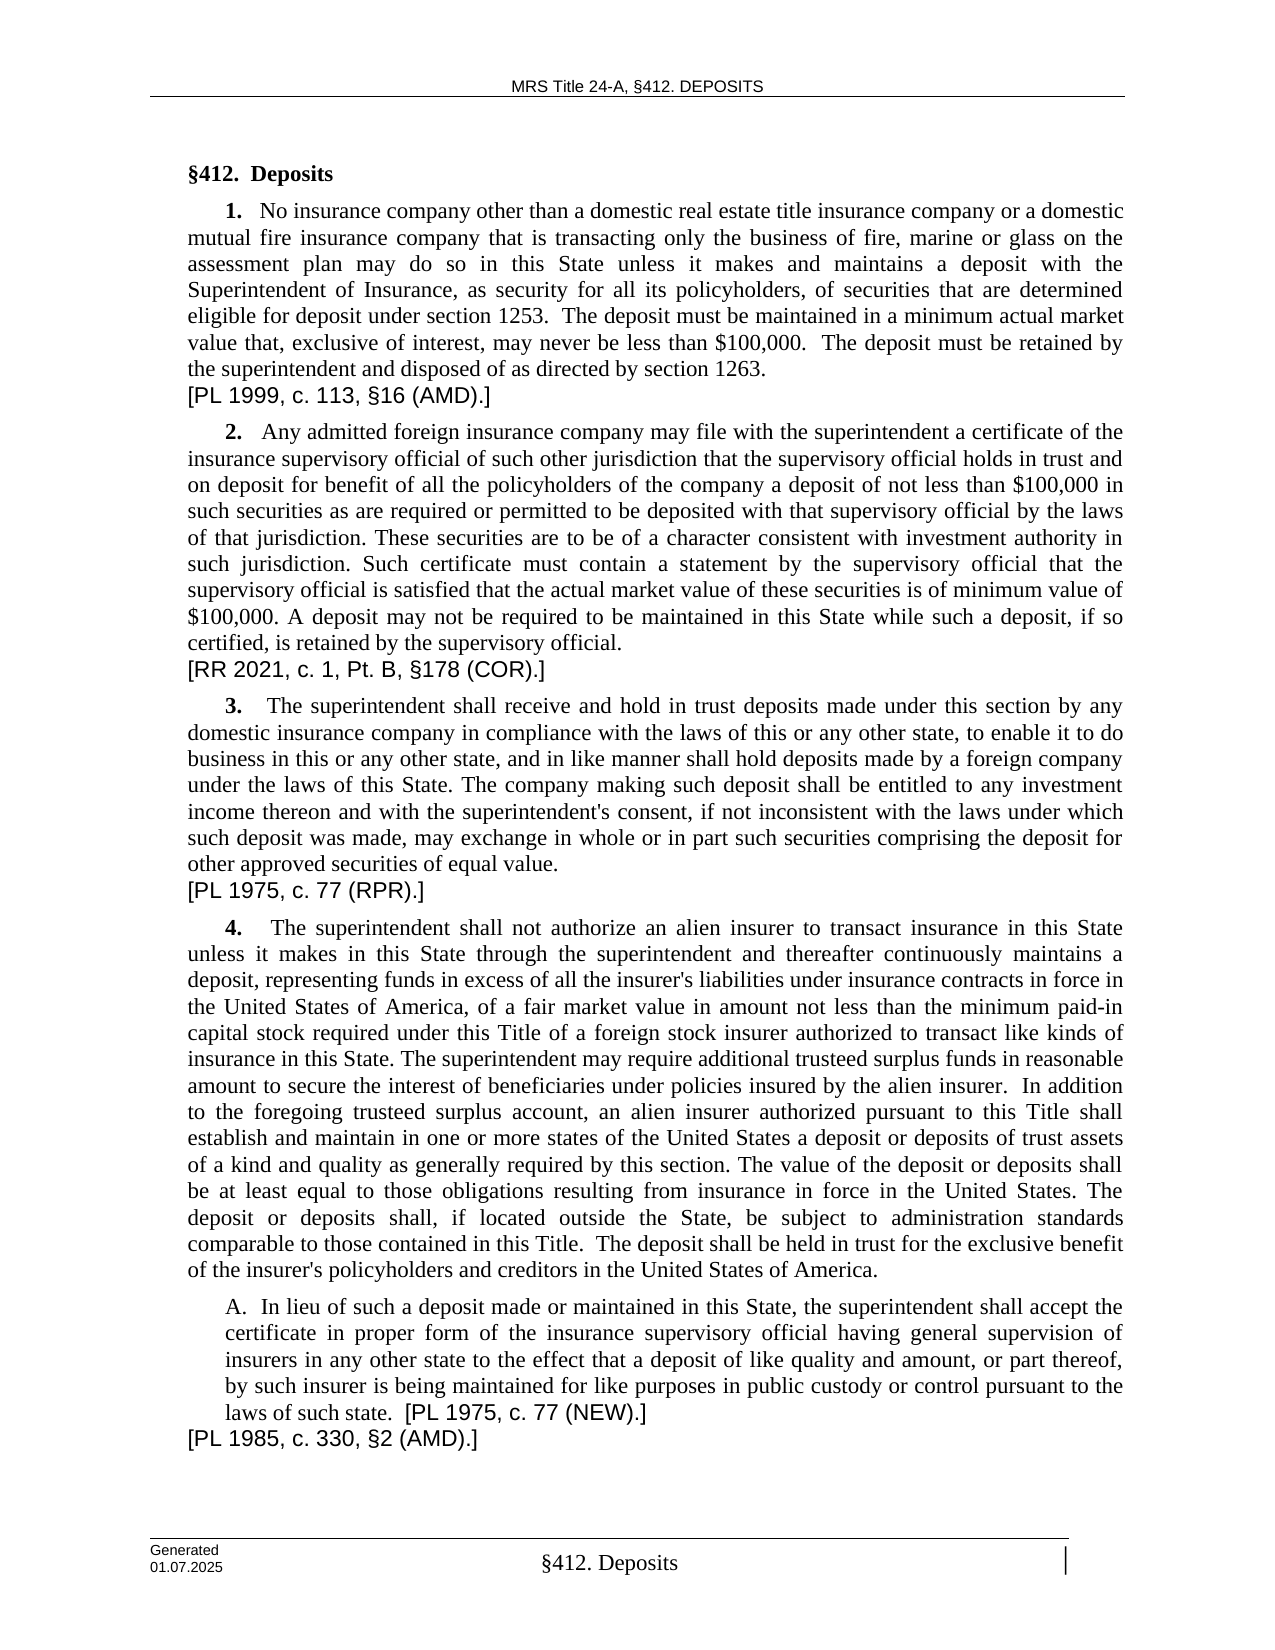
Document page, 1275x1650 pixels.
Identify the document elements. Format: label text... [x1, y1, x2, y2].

text [PL 1975, c. 77 (RPR).] [187, 877, 1125, 903]
text 2. Any admitted foreign insurance company may file with the superintendent a certificate of the insurance supervisory official of such other jurisdiction that the supervisory official holds in trust and on deposit for benefit of all the policyholders of the company a deposit of not less than $100,000 in such securities as are required or permitted to be deposited with that supervisory official by the laws of that jurisdiction. These securities are to be of a character consistent with investment authority in such jurisdiction. Such certificate must contain a statement by the supervisory official that the supervisory official is satisfied that the actual market value of these securities is of minimum value of $100,000. A deposit may not be required to be maintained in this State while such a deposit, if so certified, is retained by the supervisory official. [187, 418, 1125, 656]
text A. In lieu of such a deposit made or maintained in this State, the superintendent shall accept the certificate in proper form of the insurance supervisory official having general supervision of insurers in any other state to the effect that a deposit of like quality and amount, or part thereof, by such insurer is being maintained for like purposes in public custody or control pursuant to the laws of such state. [PL 1975, c. 77 (NEW).] [225, 1293, 1125, 1425]
text §412. Deposits [187, 160, 1125, 187]
text [PL 1985, c. 330, §2 (AMD).] [187, 1425, 1125, 1451]
text 1. No insurance company other than a domestic real estate title insurance company or a domestic mutual fire insurance company that is transacting only the business of fire, marine or glass on the assessment plan may do so in this State unless it makes and maintains a deposit with the Superintendent of Insurance, as security for all its policyholders, of securities that are determined eligible for deposit under section 1253. The deposit must be maintained in a minimum actual market value that, exclusive of interest, may never be less than $100,000. The deposit must be retained by the superintendent and disposed of as directed by section 1263. [187, 197, 1125, 382]
text 4. The superintendent shall not authorize an alien insurer to transact insurance in this State unless it makes in this State through the superintendent and thereafter continuously maintains a deposit, representing funds in excess of all the insurer's liabilities under insurance contracts in force in the United States of America, of a fair market value in amount not less than the minimum paid-in capital stock required under this Title of a foreign stock insurer authorized to transact like kinds of insurance in this State. The superintendent may require additional trusteed surplus funds in reasonable amount to secure the interest of beneficiaries under policies insured by the alien insurer. In addition to the foregoing trusteed surplus account, an alien insurer authorized pursuant to this Title shall establish and maintain in one or more states of the United States a deposit or deposits of trust assets of a kind and quality as generally required by this section. The value of the deposit or deposits shall be at least equal to those obligations resulting from insurance in force in the United States. The deposit or deposits shall, if located outside the State, be subject to administration standards comparable to those contained in this Title. The deposit shall be held in trust for the exclusive benefit of the insurer's policyholders and creditors in the United States of America. [187, 914, 1125, 1283]
text 3. The superintendent shall receive and hold in trust deposits made under this section by any domestic insurance company in compliance with the laws of this or any other state, to enable it to do business in this or any other state, and in like manner shall hold deposits made by a foreign company under the laws of this State. The company making such deposit shall be entitled to any investment income thereon and with the superintendent's consent, if not inconsistent with the laws under which such deposit was made, may exchange in whole or in part such securities comprising the deposit for other approved securities of equal value. [187, 692, 1125, 877]
text [PL 1999, c. 113, §16 (AMD).] [187, 382, 1125, 408]
text [RR 2021, c. 1, Pt. B, §178 (COR).] [187, 656, 1125, 682]
